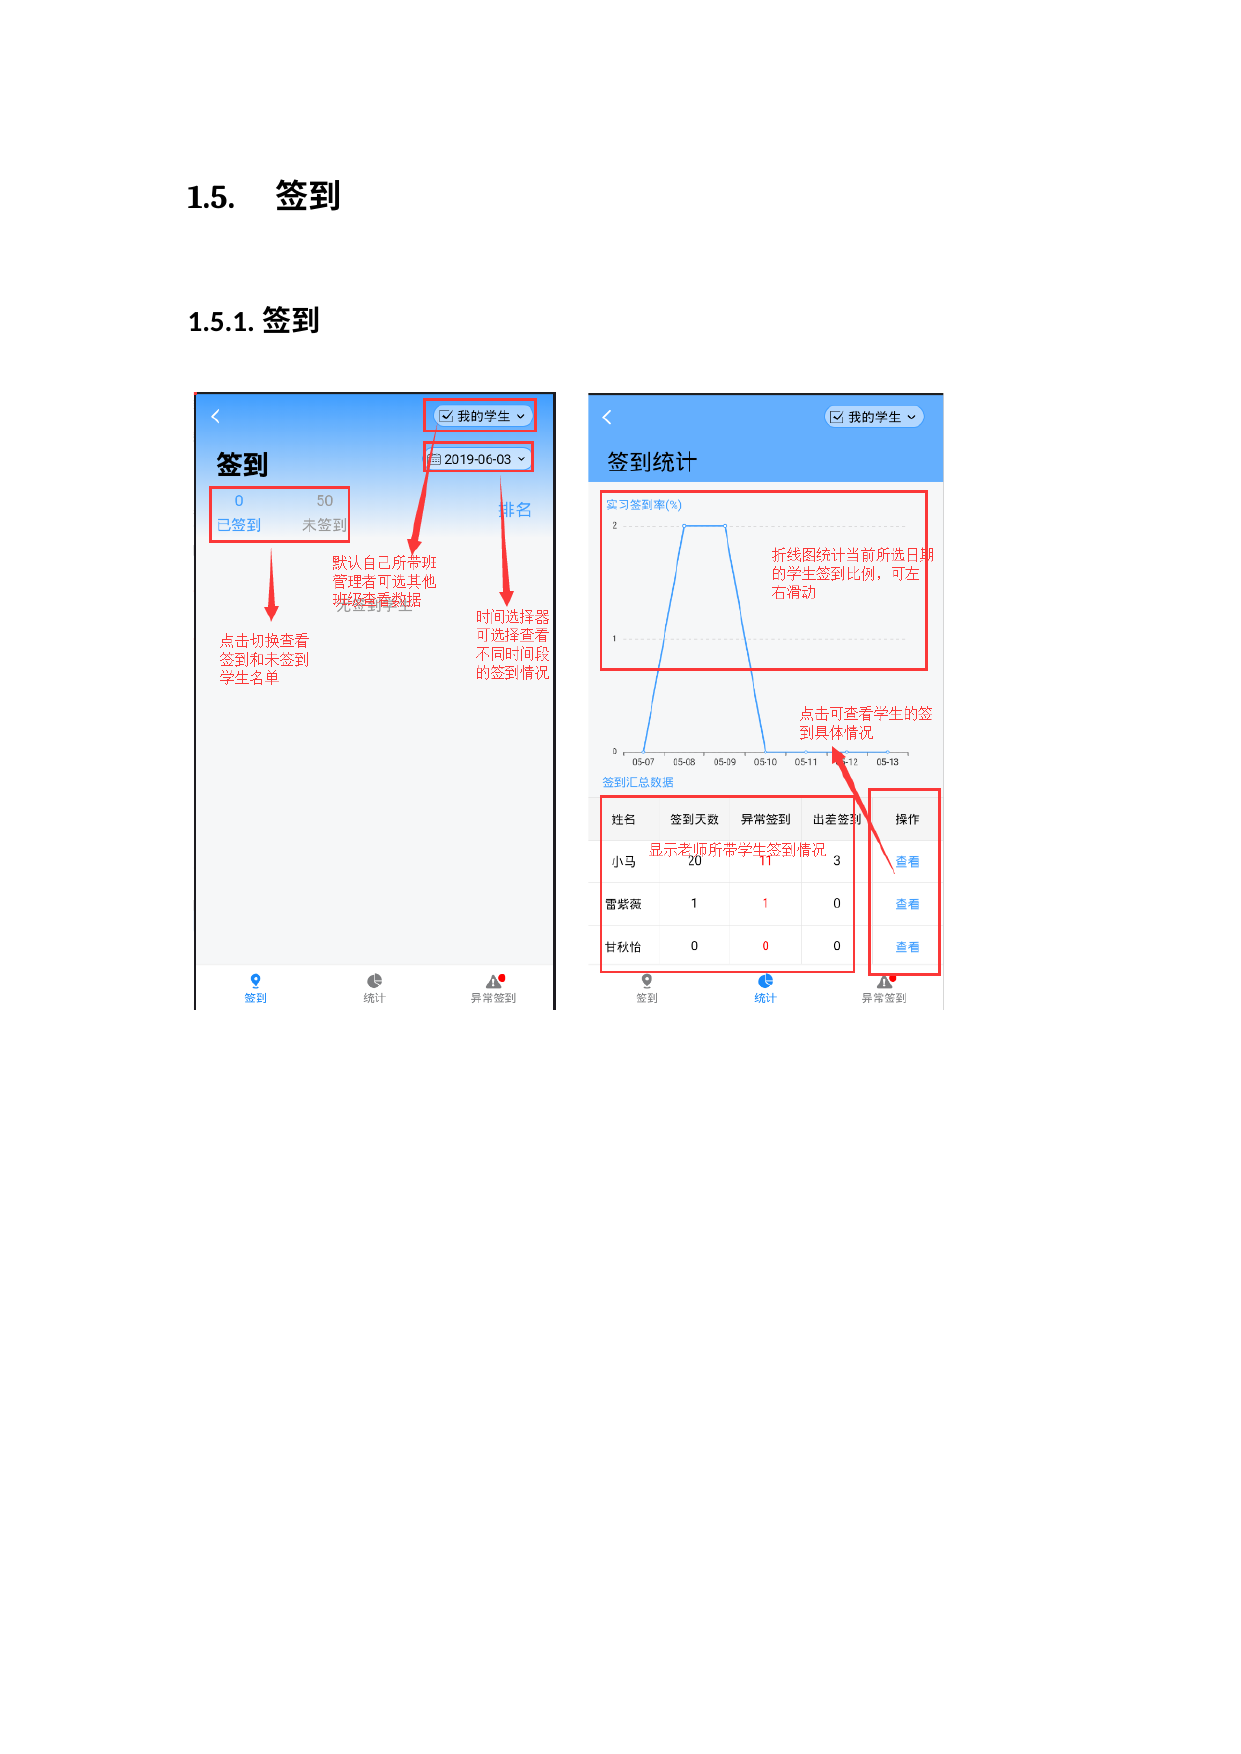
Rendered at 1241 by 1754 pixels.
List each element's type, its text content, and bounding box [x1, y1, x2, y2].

picture [193, 392, 556, 1010]
picture [588, 393, 944, 1010]
subtitle 签到 [187, 286, 1053, 351]
subtitle 签到 [187, 162, 1053, 227]
